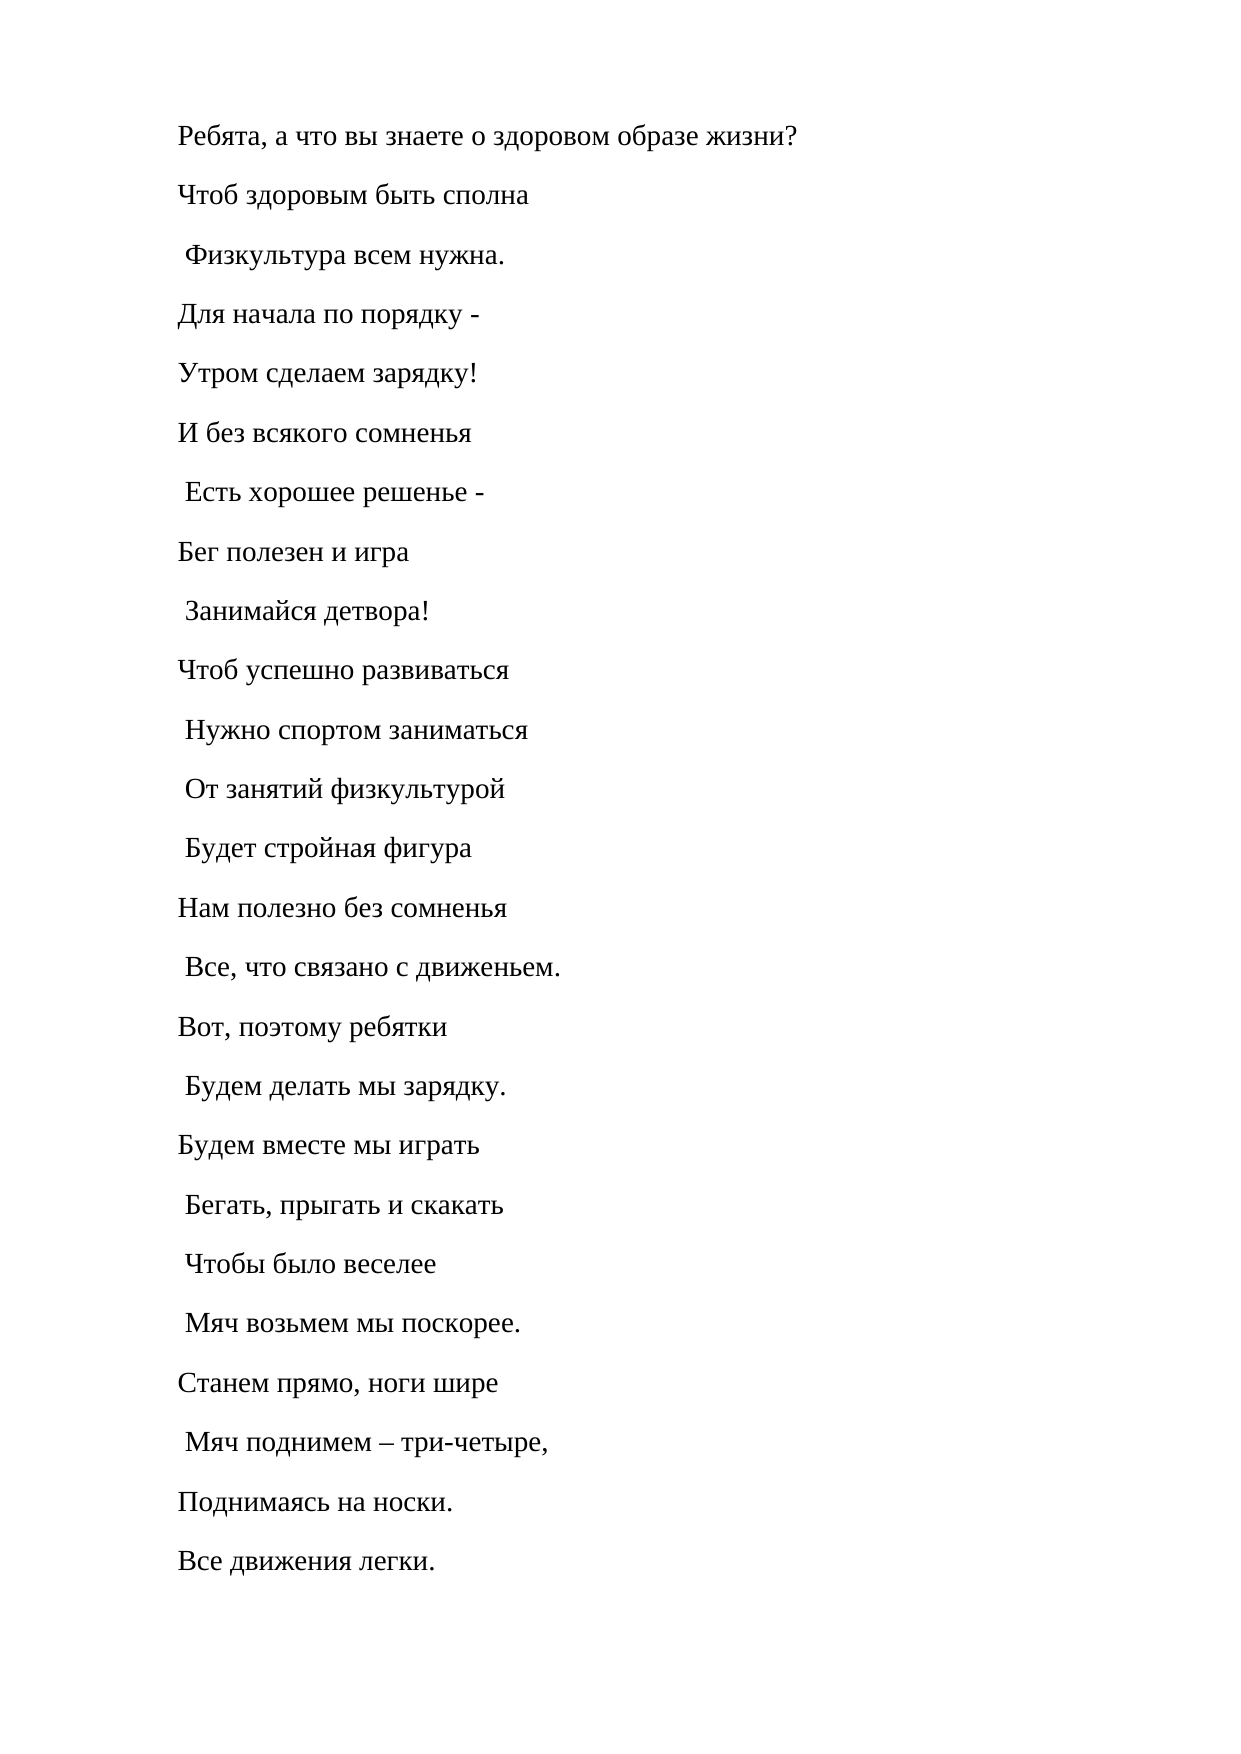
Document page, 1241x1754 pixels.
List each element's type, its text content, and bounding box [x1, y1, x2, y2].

text Бег полезен и игра [177, 534, 1152, 567]
text И без всякого сомненья [177, 415, 1152, 448]
text Чтоб успешно развиваться [177, 652, 1152, 686]
text Ребята, а что вы знаете о здоровом образе жизни? [177, 118, 1152, 152]
text Все движения легки. [177, 1543, 1152, 1577]
text Мяч поднимем – три-четыре, [177, 1424, 1152, 1458]
text Будем делать мы зарядку. [177, 1068, 1152, 1102]
text Будет стройная фигура [177, 831, 1152, 864]
text Утром сделаем зарядку! [177, 356, 1152, 389]
text Нужно спортом заниматься [177, 712, 1152, 745]
text Поднимаясь на носки. [177, 1484, 1152, 1517]
text Будем вместе мы играть [177, 1127, 1152, 1161]
text От занятий физкультурой [177, 771, 1152, 805]
text Чтоб здоровым быть сполна [177, 177, 1152, 211]
text Мяч возьмем мы поскорее. [177, 1306, 1152, 1339]
text Станем прямо, ноги шире [177, 1365, 1152, 1398]
text Занимайся детвора! [177, 593, 1152, 627]
text Чтобы было веселее [177, 1246, 1152, 1280]
text Все, что связано с движеньем. [177, 949, 1152, 983]
text Для начала по порядку - [177, 296, 1152, 330]
text Бегать, прыгать и скакать [177, 1187, 1152, 1220]
text Нам полезно без сомненья [177, 890, 1152, 923]
text Есть хорошее решенье - [177, 474, 1152, 508]
text Вот, поэтому ребятки [177, 1009, 1152, 1042]
text Физкультура всем нужна. [177, 237, 1152, 270]
